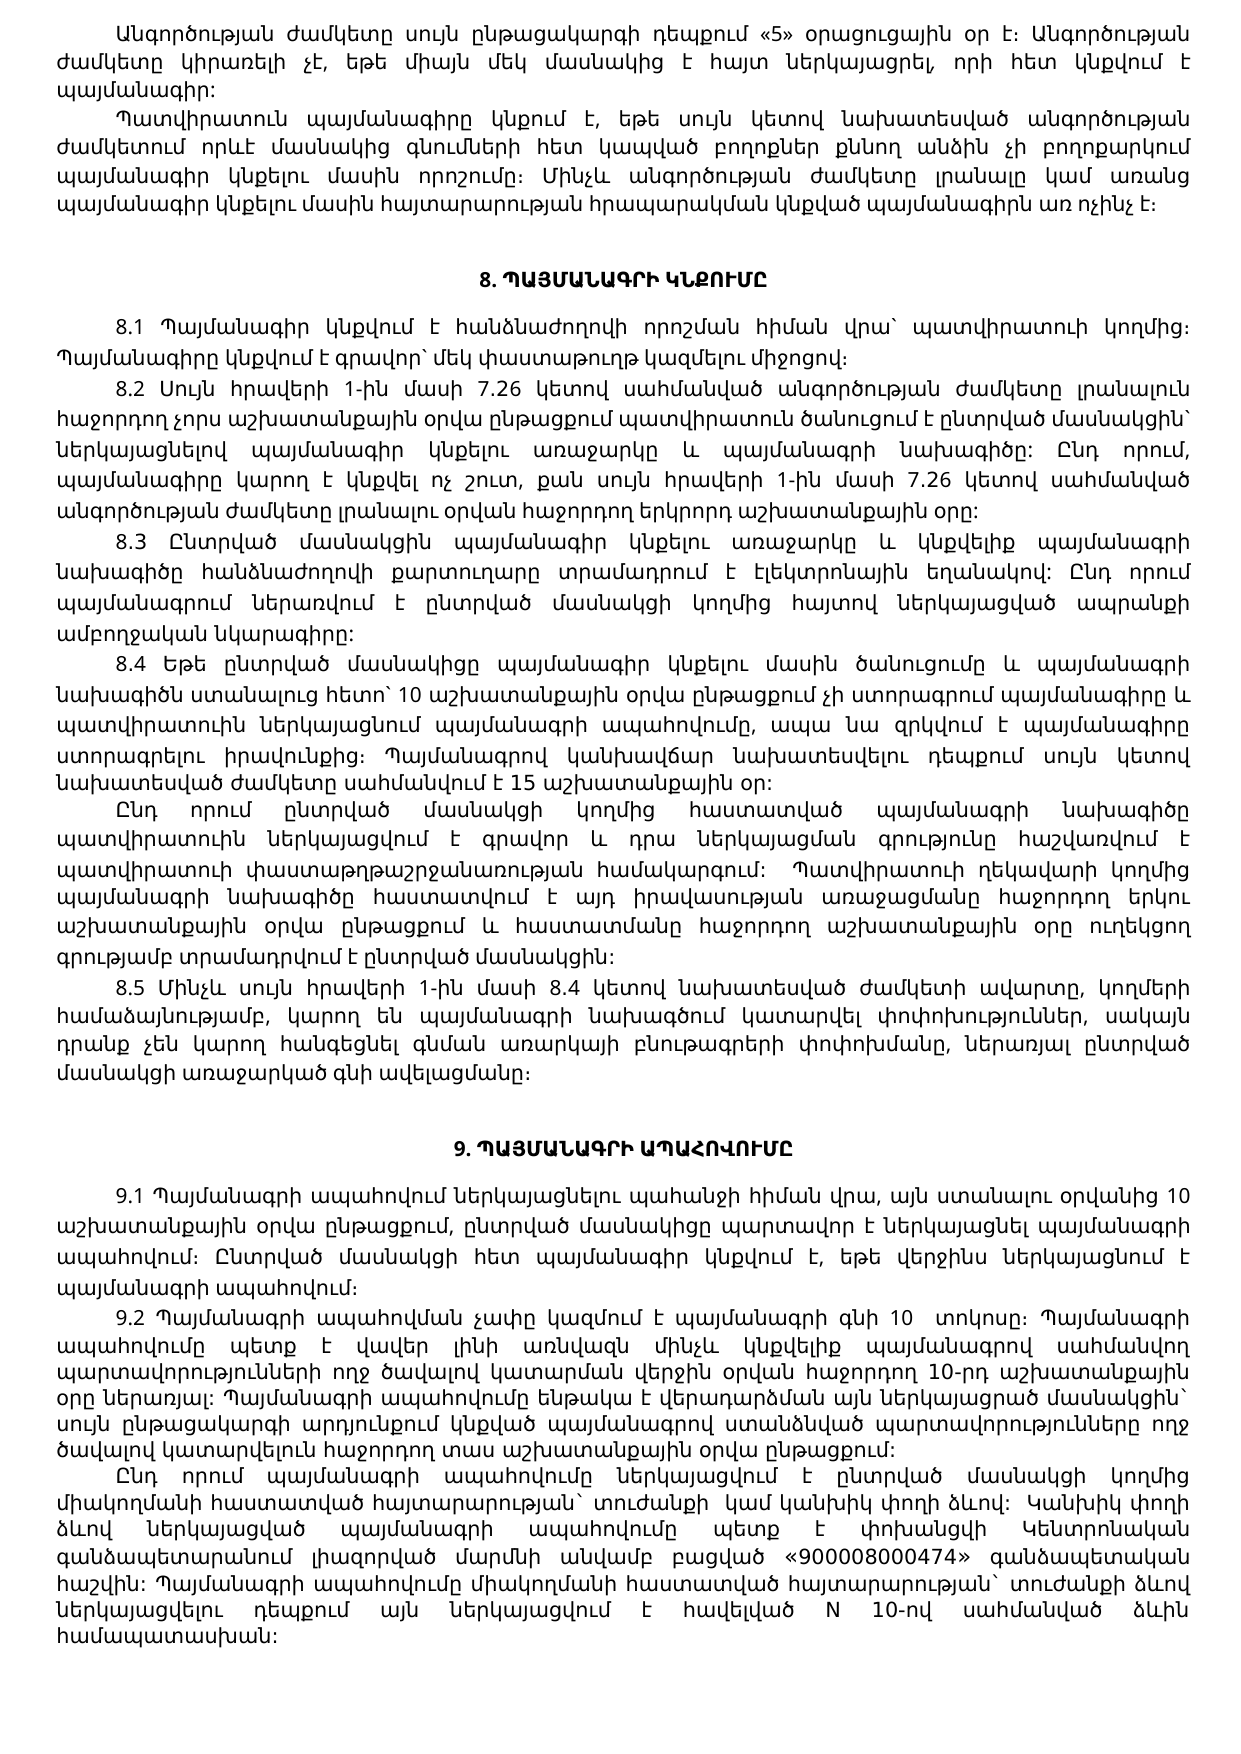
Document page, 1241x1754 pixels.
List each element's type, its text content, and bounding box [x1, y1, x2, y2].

text Ընդ որում պայմանագրի ապահովումը ներկայացվում է ընտրված մասնակցի կողմից միակողմանի հաստատված հայտարարության` տուժանքի կամ կանխիկ փողի ձևով: Կանխիկ փողի ձևով ներկայացված պայմանագրի ապահովումը պետք է փոխանցվի Կենտրոնական գանձապետարանում լիազորված մարմնի անվամբ բացված «900008000474» գանձապետական հաշվին: Պայմանագրի ապահովումը միակողմանի հաստատված հայտարարության` տուժանքի ձևով ներկայացվելու դեպքում այն ներկայացվում է հավելված N 10-ով սահմանված ձևին համապատասխան: [56, 1464, 1191, 1648]
text 8.1 Պայմանագիր կնքվում է հանձնաժողովի որոշման հիման վրա` պատվիրատուի կողմից։ Պայմանագիրը կնքվում է գրավոր` մեկ փաստաթուղթ կազմելու միջոցով։ [56, 312, 1191, 371]
text Ընդ որում ընտրված մասնակցի կողմից հաստատված պայմանագրի նախագիծը պատվիրատուին ներկայացվում է գրավոր և դրա ներկայացման գրությունը հաշվառվում է պատվիրատուի փաստաթղթաշրջանառության համակարգում: Պատվիրատուի ղեկավարի կողմից պայմանագրի նախագիծը հաստատվում է այդ իրավասության առաջացմանը հաջորդող երկու աշխատանքային օրվա ընթացքում և հաստատմանը հաջորդող աշխատանքային օրը ուղեկցող գրությամբ տրամադրվում է ընտրված մասնակցին: [56, 798, 1191, 971]
text 8. ՊԱՅՄԱՆԱԳՐԻ ԿՆՔՈՒՄԸ [56, 265, 1191, 293]
text Անգործության ժամկետը սույն ընթացակարգի դեպքում «5» օրացուցային օր է։ Անգործության ժամկետը կիրառելի չէ, եթե միայն մեկ մասնակից է հայտ ներկայացրել, որի հետ կնքվում է պայմանագիր: [56, 19, 1191, 104]
text Պատվիրատուն պայմանագիրը կնքում է, եթե սույն կետով նախատեսված անգործության ժամկետում որևէ մասնակից գնումների հետ կապված բողոքներ քննող անձին չի բողոքարկում պայմանագիր կնքելու մասին որոշումը։ Մինչև անգործության ժամկետը լրանալը կամ առանց պայմանագիր կնքելու մասին հայտարարության հրապարակման կնքված պայմանագիրն առ ոչինչ է։ [56, 104, 1191, 218]
text 9.2 Պայմանագրի ապահովման չափը կազմում է պայմանագրի գնի 10 տոկոսը։ Պայմանագրի ապահովումը պետք է վավեր լինի առնվազն մինչև կնքվելիք պայմանագրով սահմանվող պարտավորությունների ողջ ծավալով կատարման վերջին օրվան հաջորդող 10-րդ աշխատանքային օրը ներառյալ: Պայմանագրի ապահովումը ենթակա է վերադարձման այն ներկայացրած մասնակցին` սույն ընթացակարգի արդյունքում կնքված պայմանագրով ստանձնված պարտավորությունները ողջ ծավալով կատարվելուն հաջորդող տաս աշխատանքային օրվա ընթացքում: [56, 1303, 1191, 1463]
text 8.2 Սույն հրավերի 1-ին մասի 7.26 կետով սահմանված անգործության ժամկետը լրանալուն հաջորդող չորս աշխատանքային օրվա ընթացքում պատվիրատուն ծանուցում է ընտրված մասնակցին` ներկայացնելով պայմանագիր կնքելու առաջարկը և պայմանագրի նախագիծը: Ընդ որում, պայմանագիրը կարող է կնքվել ոչ շուտ, քան սույն հրավերի 1-ին մասի 7.26 կետով սահմանված անգործության ժամկետը լրանալու օրվան հաջորդող երկրորդ աշխատանքային օրը: [56, 374, 1191, 524]
text 9. ՊԱՅՄԱՆԱԳՐԻ ԱՊԱՀՈՎՈՒՄԸ [56, 1134, 1191, 1162]
text 8.5 Մինչև սույն հրավերի 1-ին մասի 8.4 կետով նախատեսված ժամկետի ավարտը, կողմերի համաձայնությամբ, կարող են պայմանագրի նախագծում կատարվել փոփոխություններ, սակայն դրանք չեն կարող հանգեցնել գնման առարկայի բնութագրերի փոփոխմանը, ներառյալ ընտրված մասնակցի առաջարկած գնի ավելացմանը։ [56, 973, 1191, 1086]
text 8.3 Ընտրված մասնակցին պայմանագիր կնքելու առաջարկը և կնքվելիք պայմանագրի նախագիծը հանձնաժողովի քարտուղարը տրամադրում է էլեկտրոնային եղանակով: Ընդ որում պայմանագրում ներառվում է ընտրված մասնակցի կողմից հայտով ներկայացված ապրանքի ամբողջական նկարագիրը: [56, 527, 1191, 647]
text 8.4 Եթե ընտրված մասնակիցը պայմանագիր կնքելու մասին ծանուցումը և պայմանագրի նախագիծն ստանալուց հետո` 10 աշխատանքային օրվա ընթացքում չի ստորագրում պայմանագիրը և պատվիրատուին ներկայացնում պայմանագրի ապահովումը, ապա նա զրկվում է պայմանագիրը ստորագրելու իրավունքից։ Պայմանագրով կանխավճար նախատեսվելու դեպքում սույն կետով նախատեսված ժամկետը սահմանվում է 15 աշխատանքային օր: [56, 649, 1191, 796]
text 9.1 Պայմանագրի ապահովում ներկայացնելու պահանջի հիման վրա, այն ստանալու օրվանից 10 աշխատանքային օրվա ընթացքում, ընտրված մասնակիցը պարտավոր է ներկայացնել պայմանագրի ապահովում։ Ընտրված մասնակցի հետ պայմանագիր կնքվում է, եթե վերջինս ներկայացնում է պայմանագրի ապահովում։ [56, 1181, 1191, 1301]
